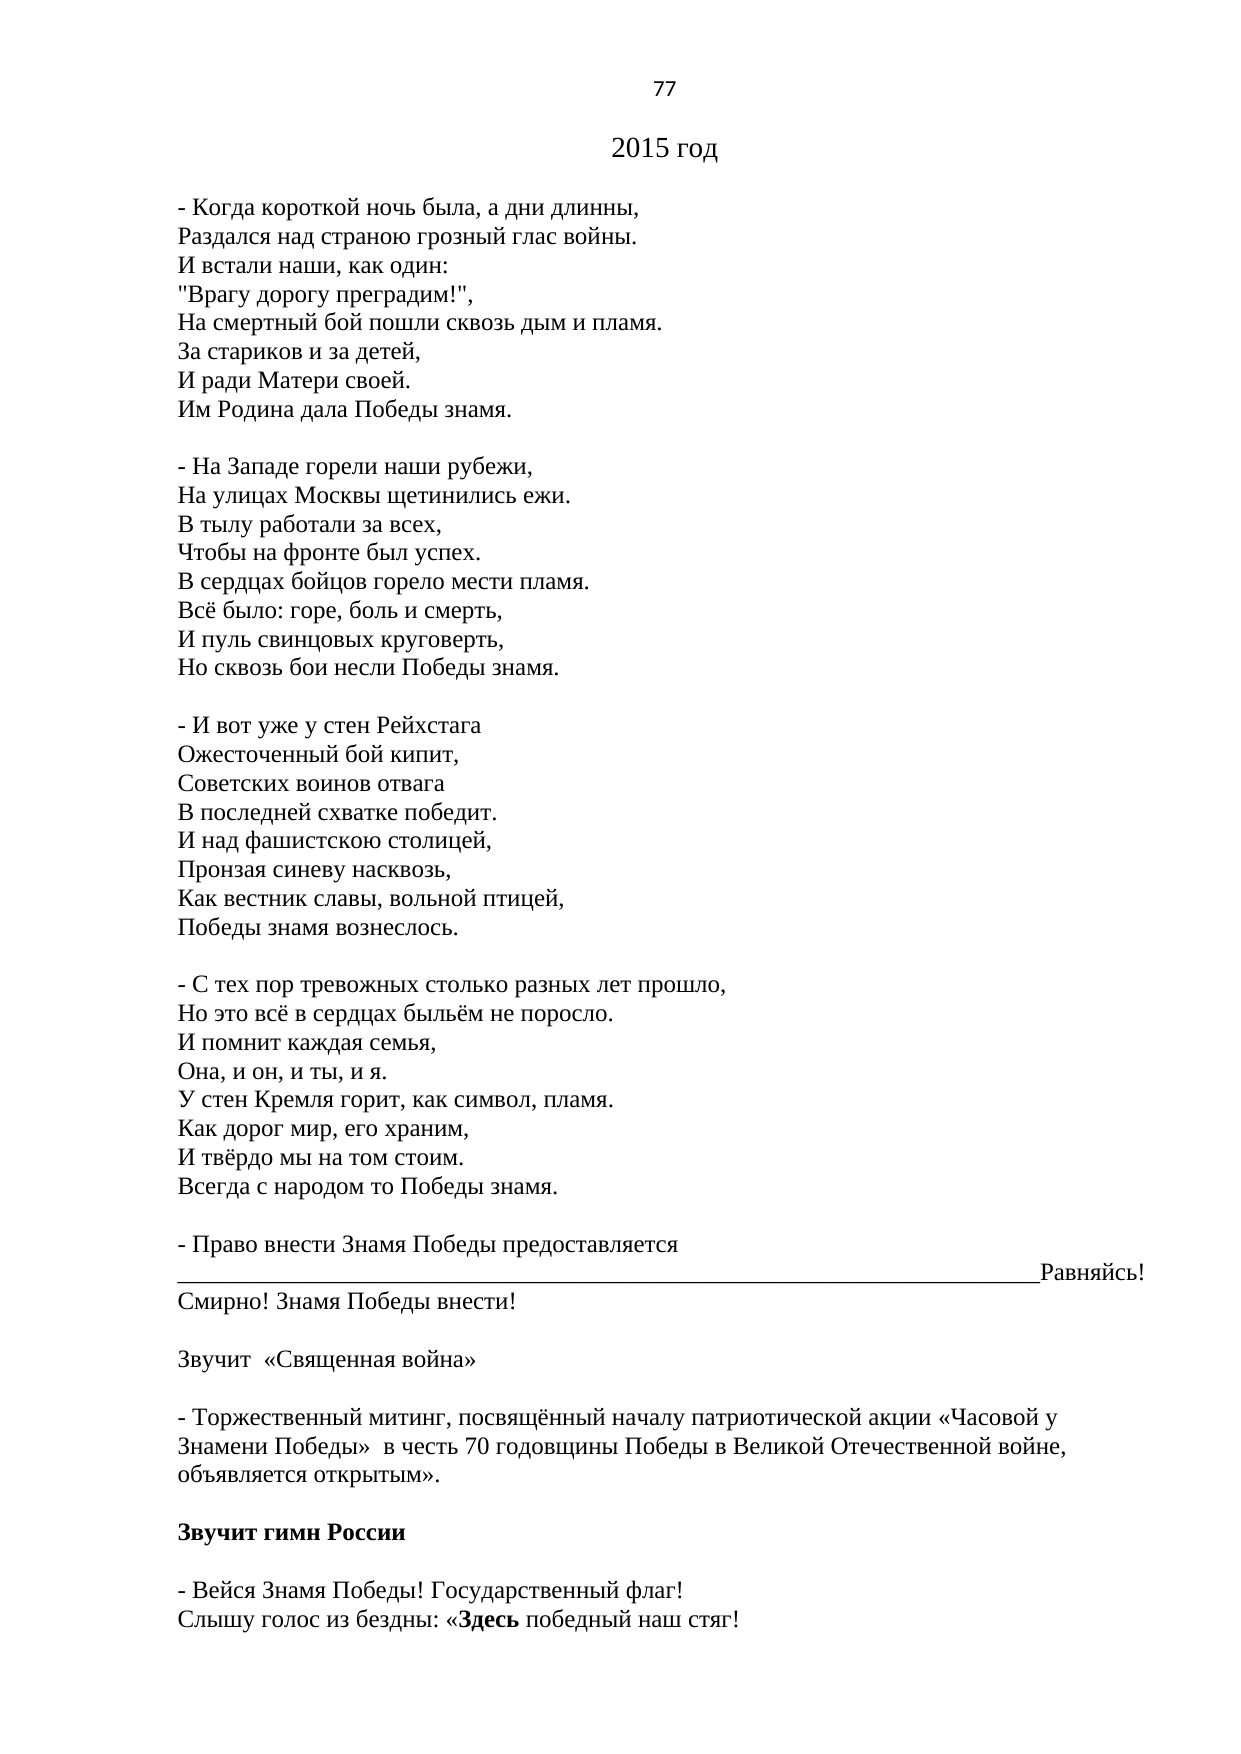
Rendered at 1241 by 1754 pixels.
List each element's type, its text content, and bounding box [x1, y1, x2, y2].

text - Торжественный митинг, посвящённый началу патриотической акции «Часовой у Знамени Победы» в честь 70 годовщины Победы в Великой Отечественной войне, объявляется открытым». [177, 1402, 1152, 1488]
text - И вот уже у стен Рейхстага Ожесточенный бой кипит, Советских воинов отвага В последней схватке победит. И над фашистскою столицей, Пронзая синеву насквозь, Как вестник славы, вольной птицей, Победы знамя вознеслось. [177, 710, 1152, 940]
text - Вейся Знамя Победы! Государственный флаг! [177, 1575, 1152, 1604]
text Звучит «Священная война» [177, 1344, 1152, 1373]
text - Когда короткой ночь была, а дни длинны, Раздался над страною грозный глас войны. И встали наши, как один: "Врагу дорогу преградим!", На смертный бой пошли сквозь дым и пламя. За стариков и за детей, И ради Матери своей. Им Родина дала Победы знамя. - На Западе горели наши рубежи, На улицах Москвы щетинились ежи. В тылу работали за всех, Чтобы на фронте был успех. В сердцах бойцов горело мести пламя. Всё было: горе, боль и смерть, И пуль свинцовых круговерть, Но сквозь бои несли Победы знамя. [177, 192, 1152, 681]
text - Право внести Знамя Победы предоставляется _____________________________________________________________________Равняйсь! Смирно! Знамя Победы внести! [177, 1229, 1152, 1315]
text Слышу голос из бездны: «Здесь победный наш стяг! [177, 1604, 1152, 1632]
text - С тех пор тревожных столько разных лет прошло, Но это всё в сердцах быльём не поросло. И помнит каждая семья, Она, и он, и ты, и я. У стен Кремля горит, как символ, пламя. Как дорог мир, его храним, И твёрдо мы на том стоим. Всегда с народом то Победы знамя. [177, 969, 1152, 1199]
text 2015 год [177, 130, 1152, 163]
text Звучит гимн России [177, 1517, 1152, 1546]
